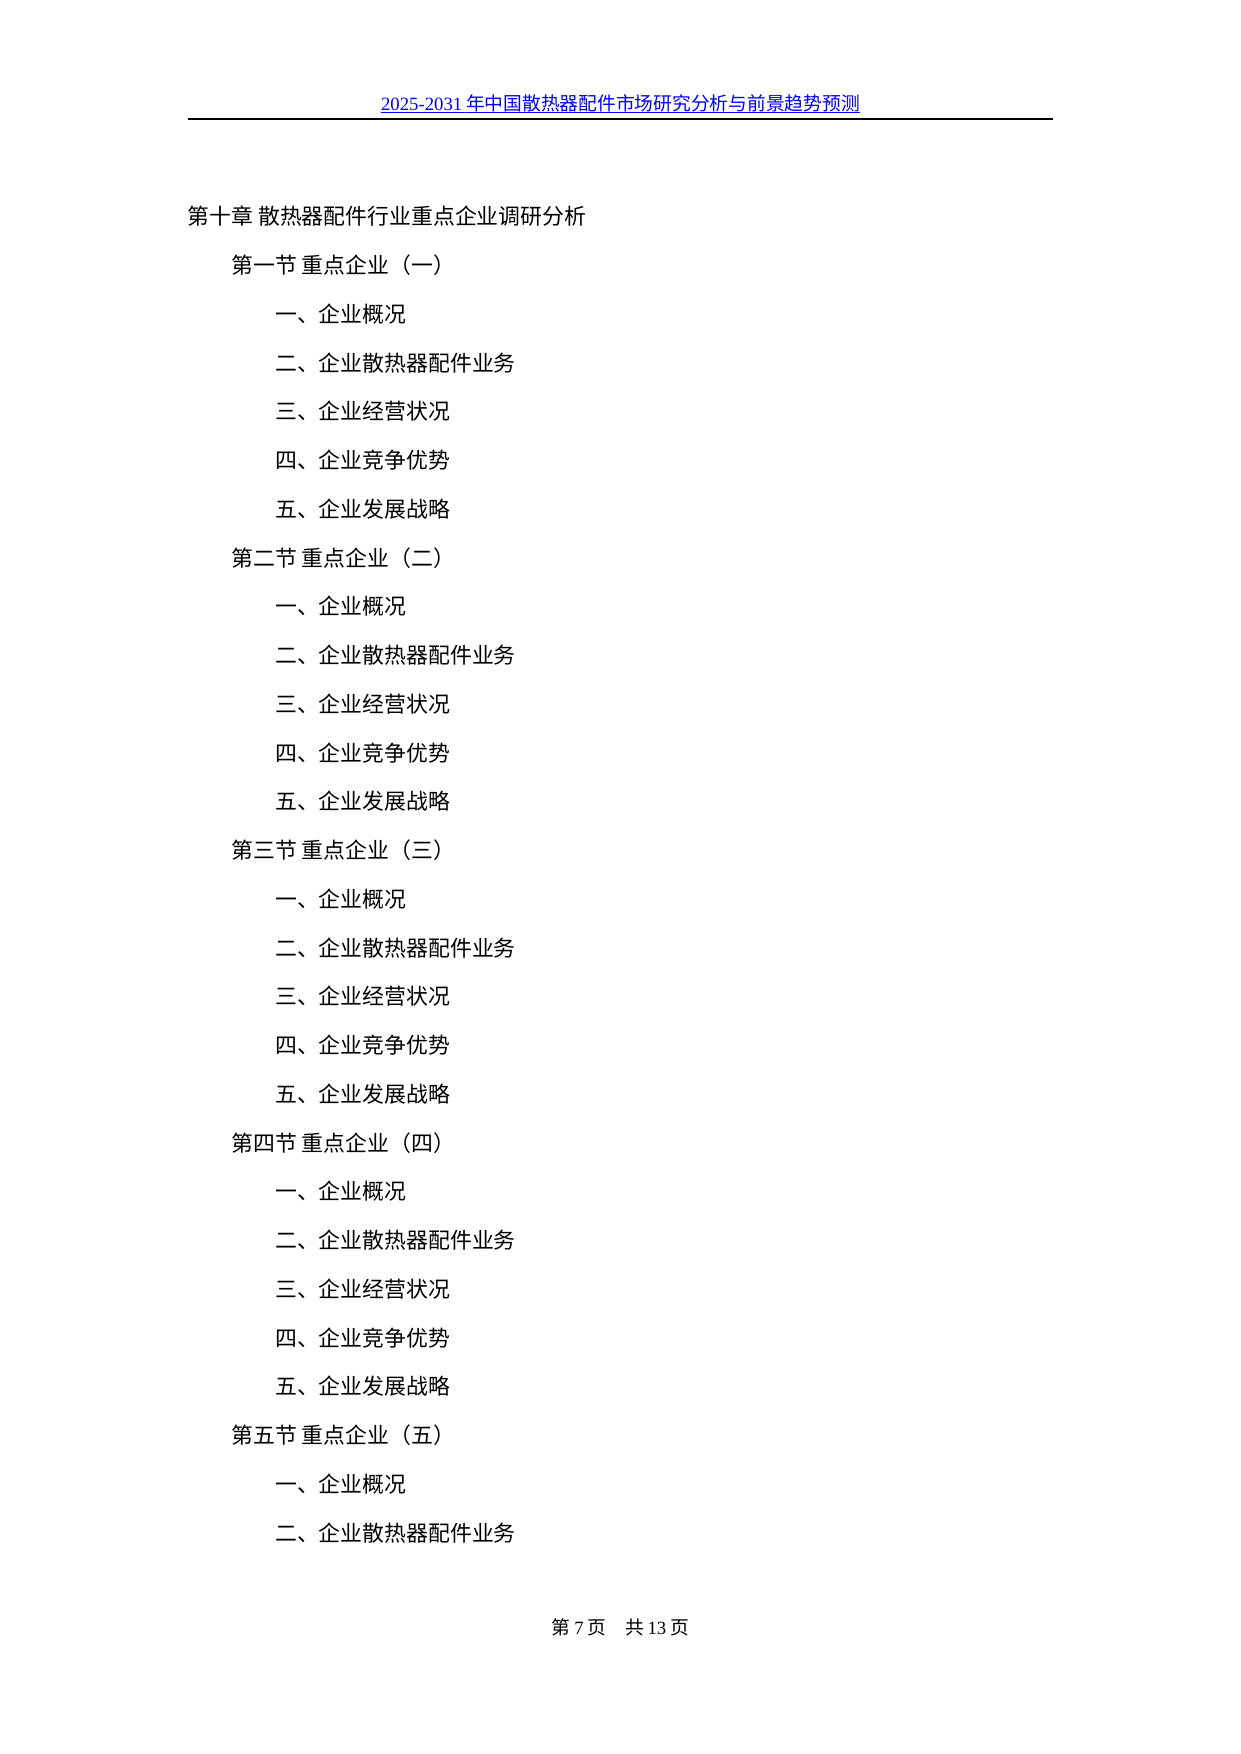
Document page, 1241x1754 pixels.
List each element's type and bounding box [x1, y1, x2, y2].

text [187, 150, 1053, 1548]
